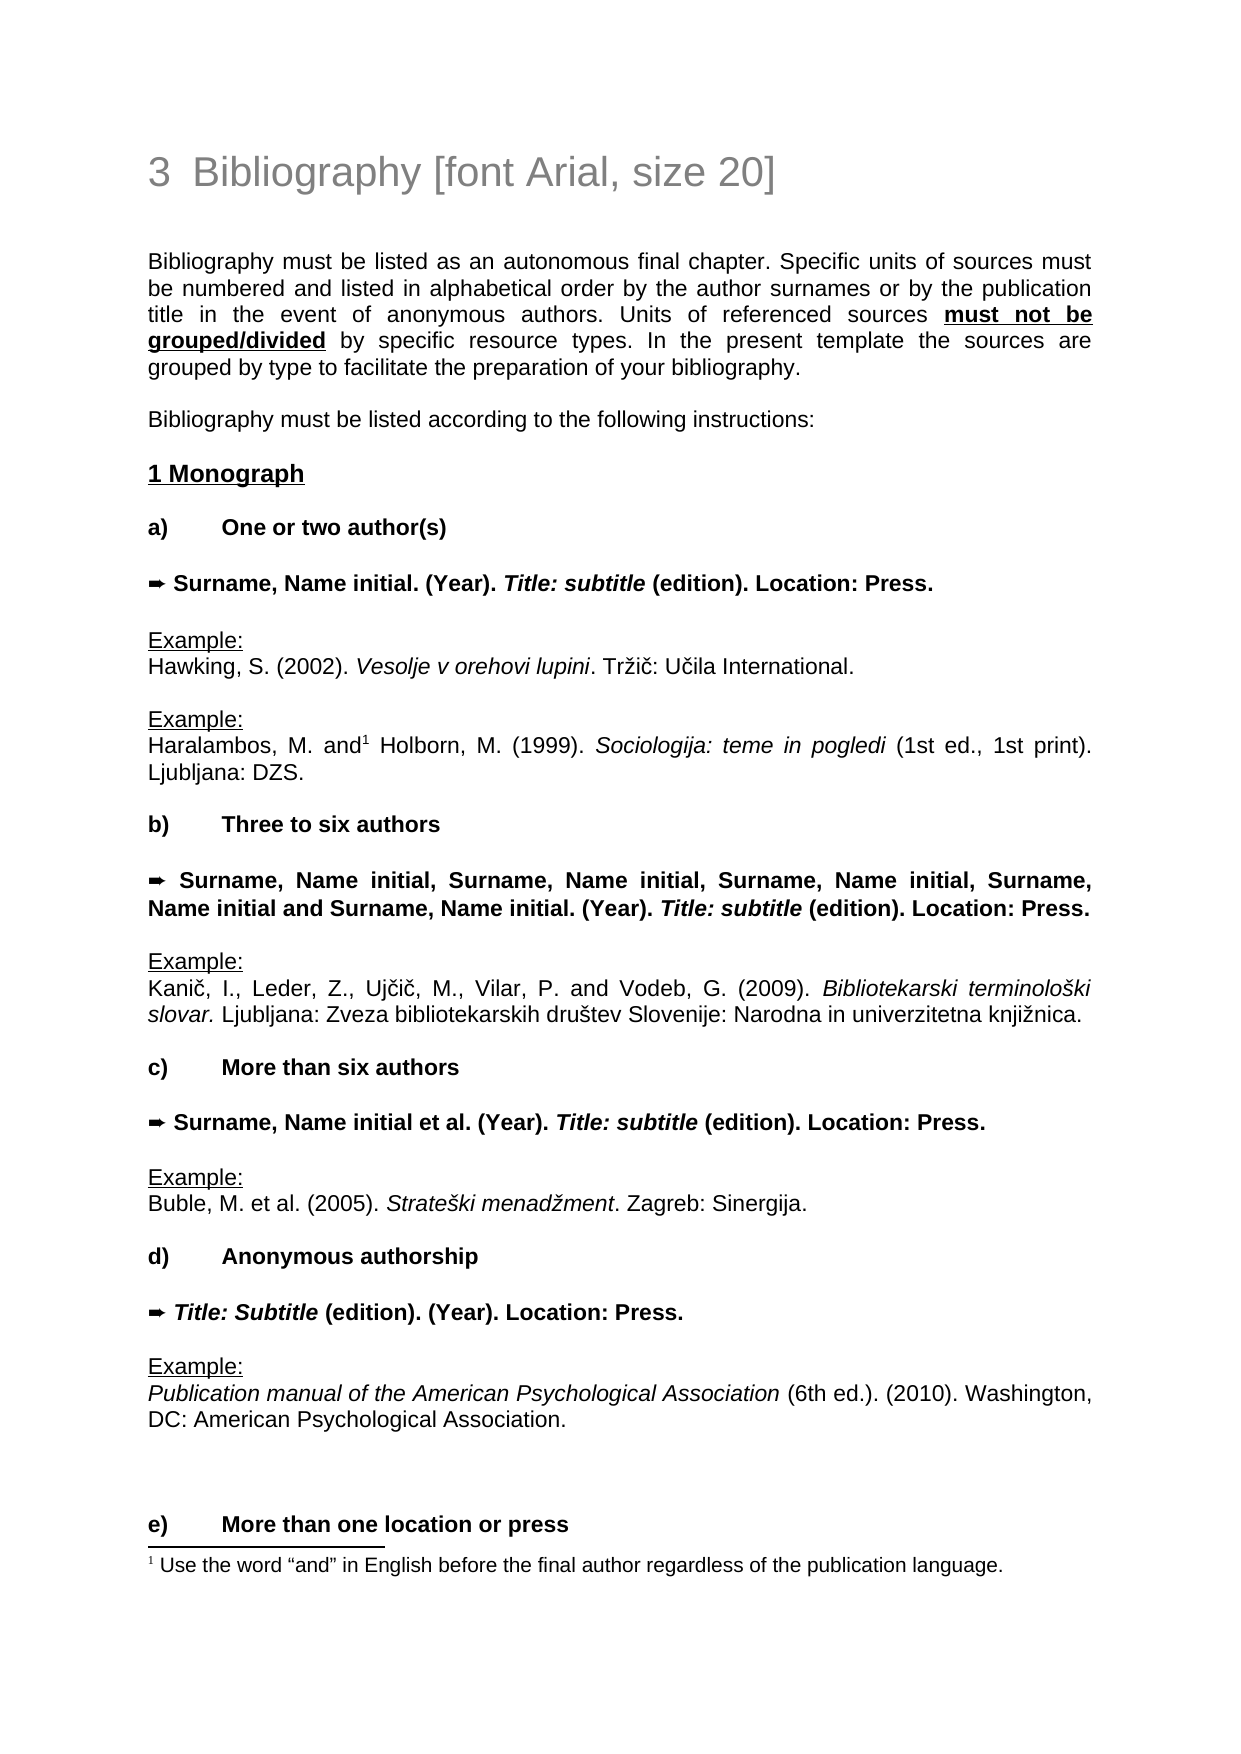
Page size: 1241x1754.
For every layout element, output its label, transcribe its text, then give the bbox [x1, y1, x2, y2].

text Hawking, S. (2002). Vesolje v orehovi lupini. Tržič: Učila International. [148, 653, 1092, 680]
text Example: [148, 706, 1092, 732]
text Example: [148, 948, 1092, 974]
text Bibliography must be listed as an autonomous final chapter. Specific units of sources must be numbered and listed in alphabetical order by the author surnames or by the publication title in the event of anonymous authors. Units of referenced sources must not be grouped/divided by specific resource types. In the present template the sources are grouped by type to facilitate the preparation of your bibliography. [148, 248, 1092, 380]
list Three to six authors [148, 811, 1092, 838]
text ➨ Title: Subtitle (edition). (Year). Location: Press. [148, 1296, 1092, 1327]
list Anonymous authorship [148, 1243, 1092, 1269]
text Haralambos, M. and Holborn, M. (1999). Sociologija: teme in pogledi (1st ed., 1st print). Ljubljana: DZS. [148, 732, 1092, 785]
text Example: [148, 1353, 1092, 1379]
text Buble, M. et al. (2005). Strateški menadžment. Zagreb: Sinergija. [148, 1190, 1092, 1217]
text 1 Monograph [148, 459, 1092, 488]
text ➨ Surname, Name initial et al. (Year). Title: subtitle (edition). Location: Press. [148, 1106, 1092, 1137]
text Bibliography must be listed according to the following instructions: [148, 406, 1092, 433]
text ➨ Surname, Name initial, Surname, Name initial, Surname, Name initial, Surname, Name initial and Surname, Name initial. (Year). Title: subtitle (edition). Location: Press. [148, 864, 1092, 922]
text Kanič, I., Leder, Z., Ujčič, M., Vilar, P. and Vodeb, G. (2009). Bibliotekarski terminološki slovar. Ljubljana: Zveza bibliotekarskih društev Slovenije: Narodna in univerzitetna knjižnica. [148, 974, 1092, 1027]
text Example: [148, 627, 1092, 653]
text Publication manual of the American Psychological Association (6th ed.). (2010). Washington, DC: American Psychological Association. [148, 1379, 1092, 1432]
list More than six authors [148, 1053, 1092, 1080]
list Bibliography [font Arial, size 20] [148, 148, 1092, 196]
list One or two author(s) [148, 514, 1092, 541]
text ➨ Surname, Name initial. (Year). Title: subtitle (edition). Location: Press. [148, 567, 1092, 598]
text Example: [148, 1164, 1092, 1190]
list More than one location or press [148, 1511, 1092, 1538]
